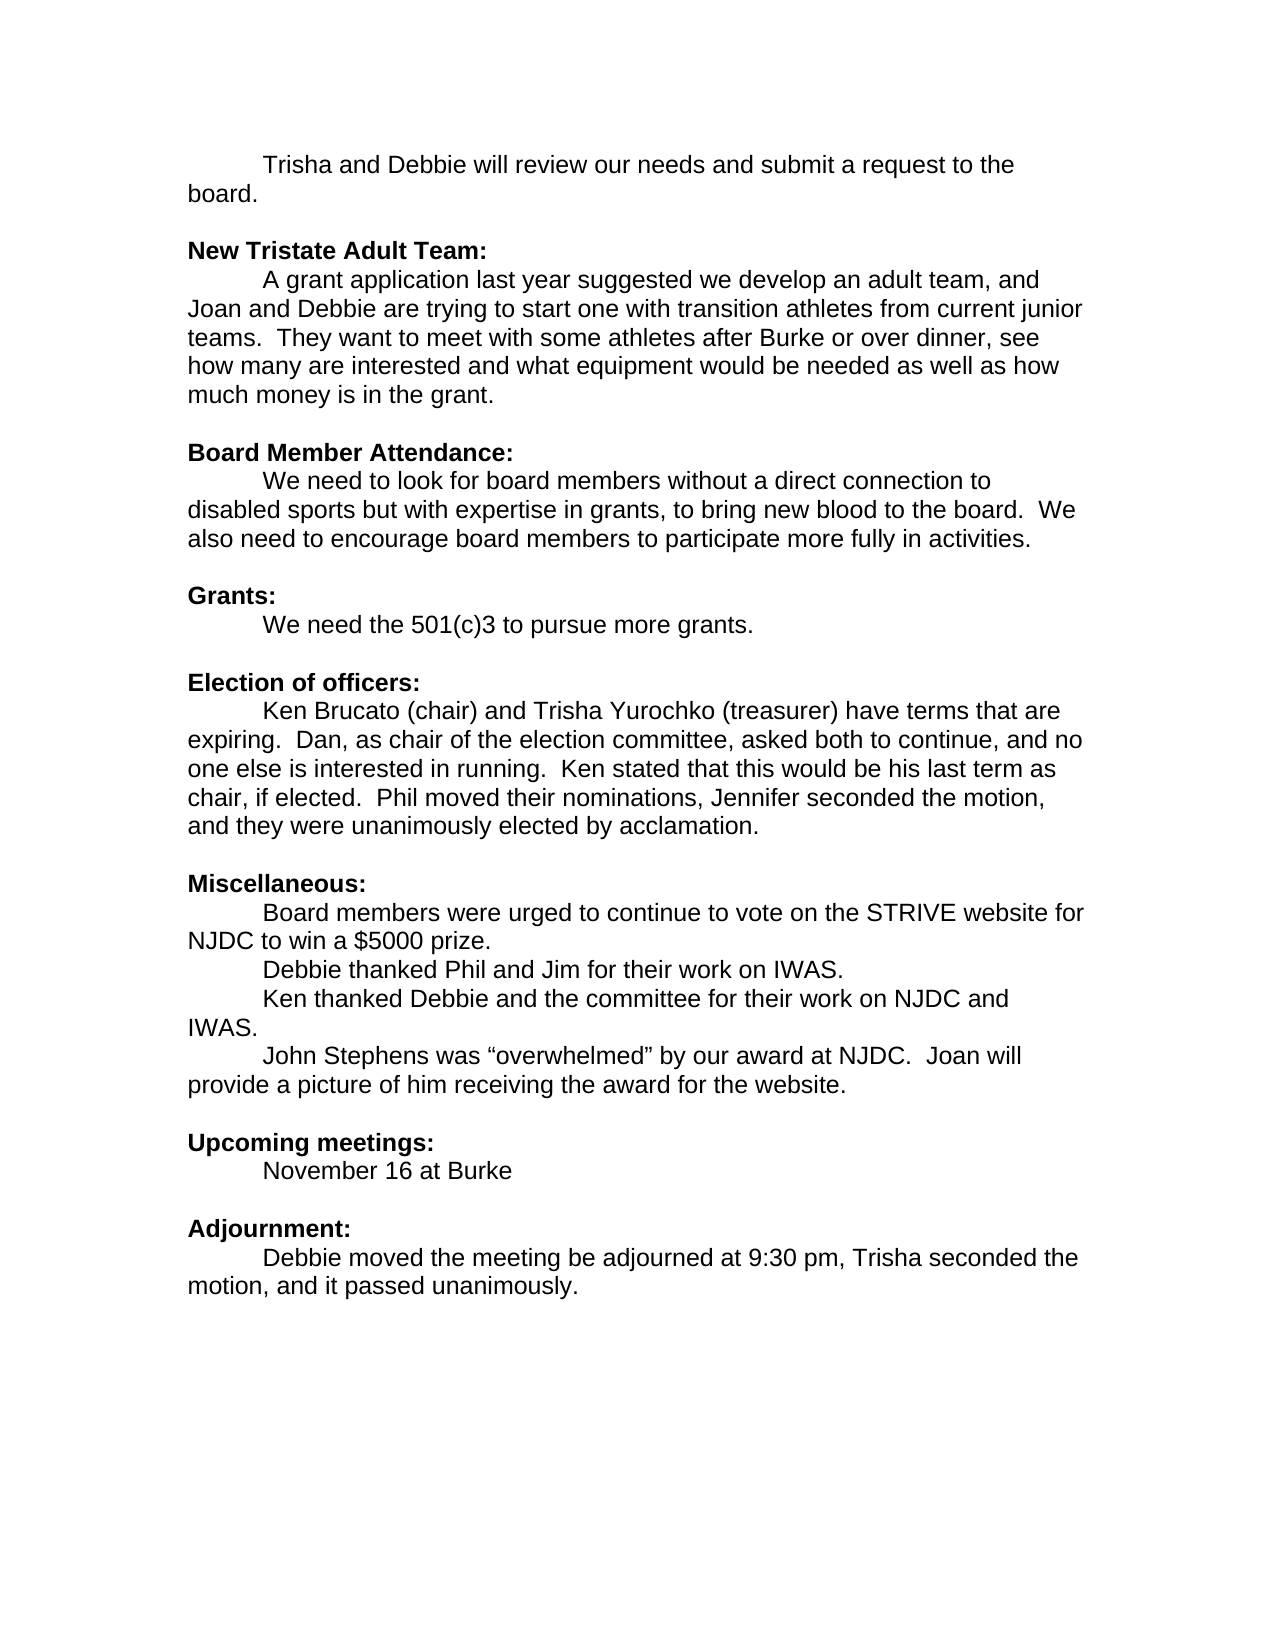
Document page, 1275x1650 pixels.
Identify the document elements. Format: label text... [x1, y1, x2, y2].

text Trisha and Debbie will review our needs and submit a request to the board. [187, 150, 1087, 207]
text November 16 at Burke [187, 1156, 1087, 1185]
text Debbie thanked Phil and Jim for their work on IWAS. [187, 955, 1087, 984]
text Ken Brucato (chair) and Trisha Yurochko (treasurer) have terms that are expiring. Dan, as chair of the election committee, asked both to continue, and no one else is interested in running. Ken stated that this would be his last term as chair, if elected. Phil moved their nominations, Jennifer seconded the motion, and they were unanimously elected by acclamation. [187, 696, 1087, 840]
text Debbie moved the meeting be adjourned at 9:30 pm, Trisha seconded the motion, and it passed unanimously. [187, 1242, 1087, 1300]
text Board Member Attendance: [187, 437, 1087, 466]
text Ken thanked Debbie and the committee for their work on NJDC and IWAS. [187, 984, 1087, 1041]
text Grants: [187, 581, 1087, 610]
text Election of officers: [187, 667, 1087, 696]
text John Stephens was “overwhelmed” by our award at NJDC. Joan will provide a picture of him receiving the award for the website. [187, 1041, 1087, 1099]
text We need the 501(c)3 to pursue more grants. [187, 610, 1087, 639]
text New Tristate Adult Team: [187, 236, 1087, 265]
text Board members were urged to continue to vote on the STRIVE website for NJDC to win a $5000 prize. [187, 897, 1087, 955]
text Miscellaneous: [187, 869, 1087, 897]
text We need to look for board members without a direct connection to disabled sports but with expertise in grants, to bring new blood to the board. We also need to encourage board members to participate more fully in activities. [187, 466, 1087, 552]
text Upcoming meetings: [187, 1127, 1087, 1156]
text Adjournment: [187, 1214, 1087, 1242]
text A grant application last year suggested we develop an adult team, and Joan and Debbie are trying to start one with transition athletes from current junior teams. They want to meet with some athletes after Burke or over dinner, see how many are interested and what equipment would be needed as well as how much money is in the grant. [187, 265, 1087, 409]
